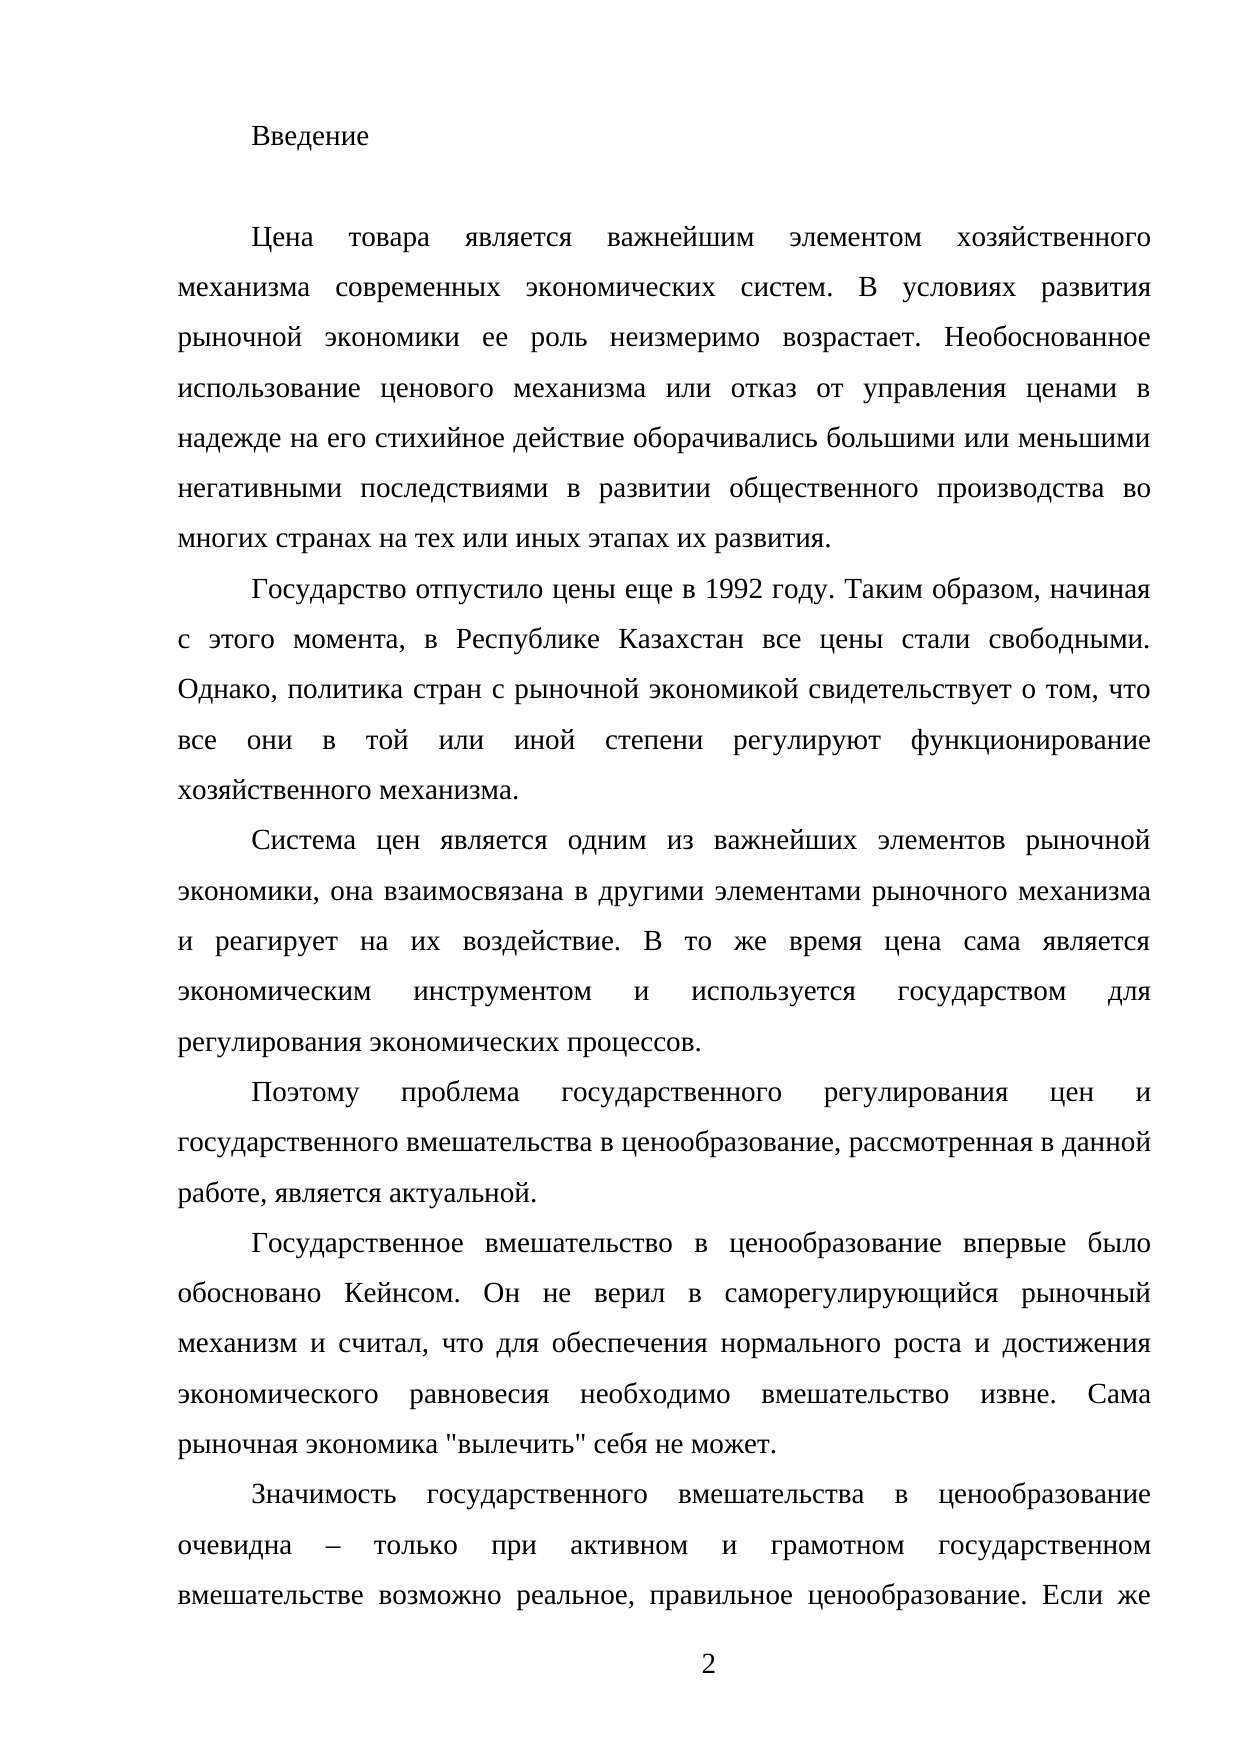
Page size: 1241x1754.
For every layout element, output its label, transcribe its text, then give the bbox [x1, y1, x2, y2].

text Государственное вмешательство в ценообразование впервые было обосновано Кейнсом. Он не верил в саморегулирующийся рыночный механизм и считал, что для обеспечения нормального роста и достижения экономического равновесия необходимо вмешательство извне. Сама рыночная экономика "вылечить" себя не может. [177, 1225, 1152, 1460]
text Введение [177, 118, 1152, 152]
text Цена товара является важнейшим элементом хозяйственного механизма современных экономических систем. В условиях развития рыночной экономики ее роль неизмеримо возрастает. Необоснованное использование ценового механизма или отказ от управления ценами в надежде на его стихийное действие оборачивались большими или меньшими негативными последствиями в развитии общественного производства во многих странах на тех или иных этапах их развития. [177, 219, 1152, 554]
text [177, 1477, 1152, 1611]
text Система цен является одним из важнейших элементов рыночной экономики, она взаимосвязана в другими элементами рыночного механизма и реагирует на их воздействие. В то же время цена сама является экономическим инструментом и используется государством для регулирования экономических процессов. [177, 822, 1152, 1057]
text Поэтому проблема государственного регулирования цен и государственного вмешательства в ценообразование, рассмотренная в данной работе, является актуальной. [177, 1074, 1152, 1208]
text Государство отпустило цены еще в 1992 году. Таким образом, начиная с этого момента, в Республике Казахстан все цены стали свободными. Однако, политика стран с рыночной экономикой свидетельствует о том, что все они в той или иной степени регулируют функционирование хозяйственного механизма. [177, 571, 1152, 806]
